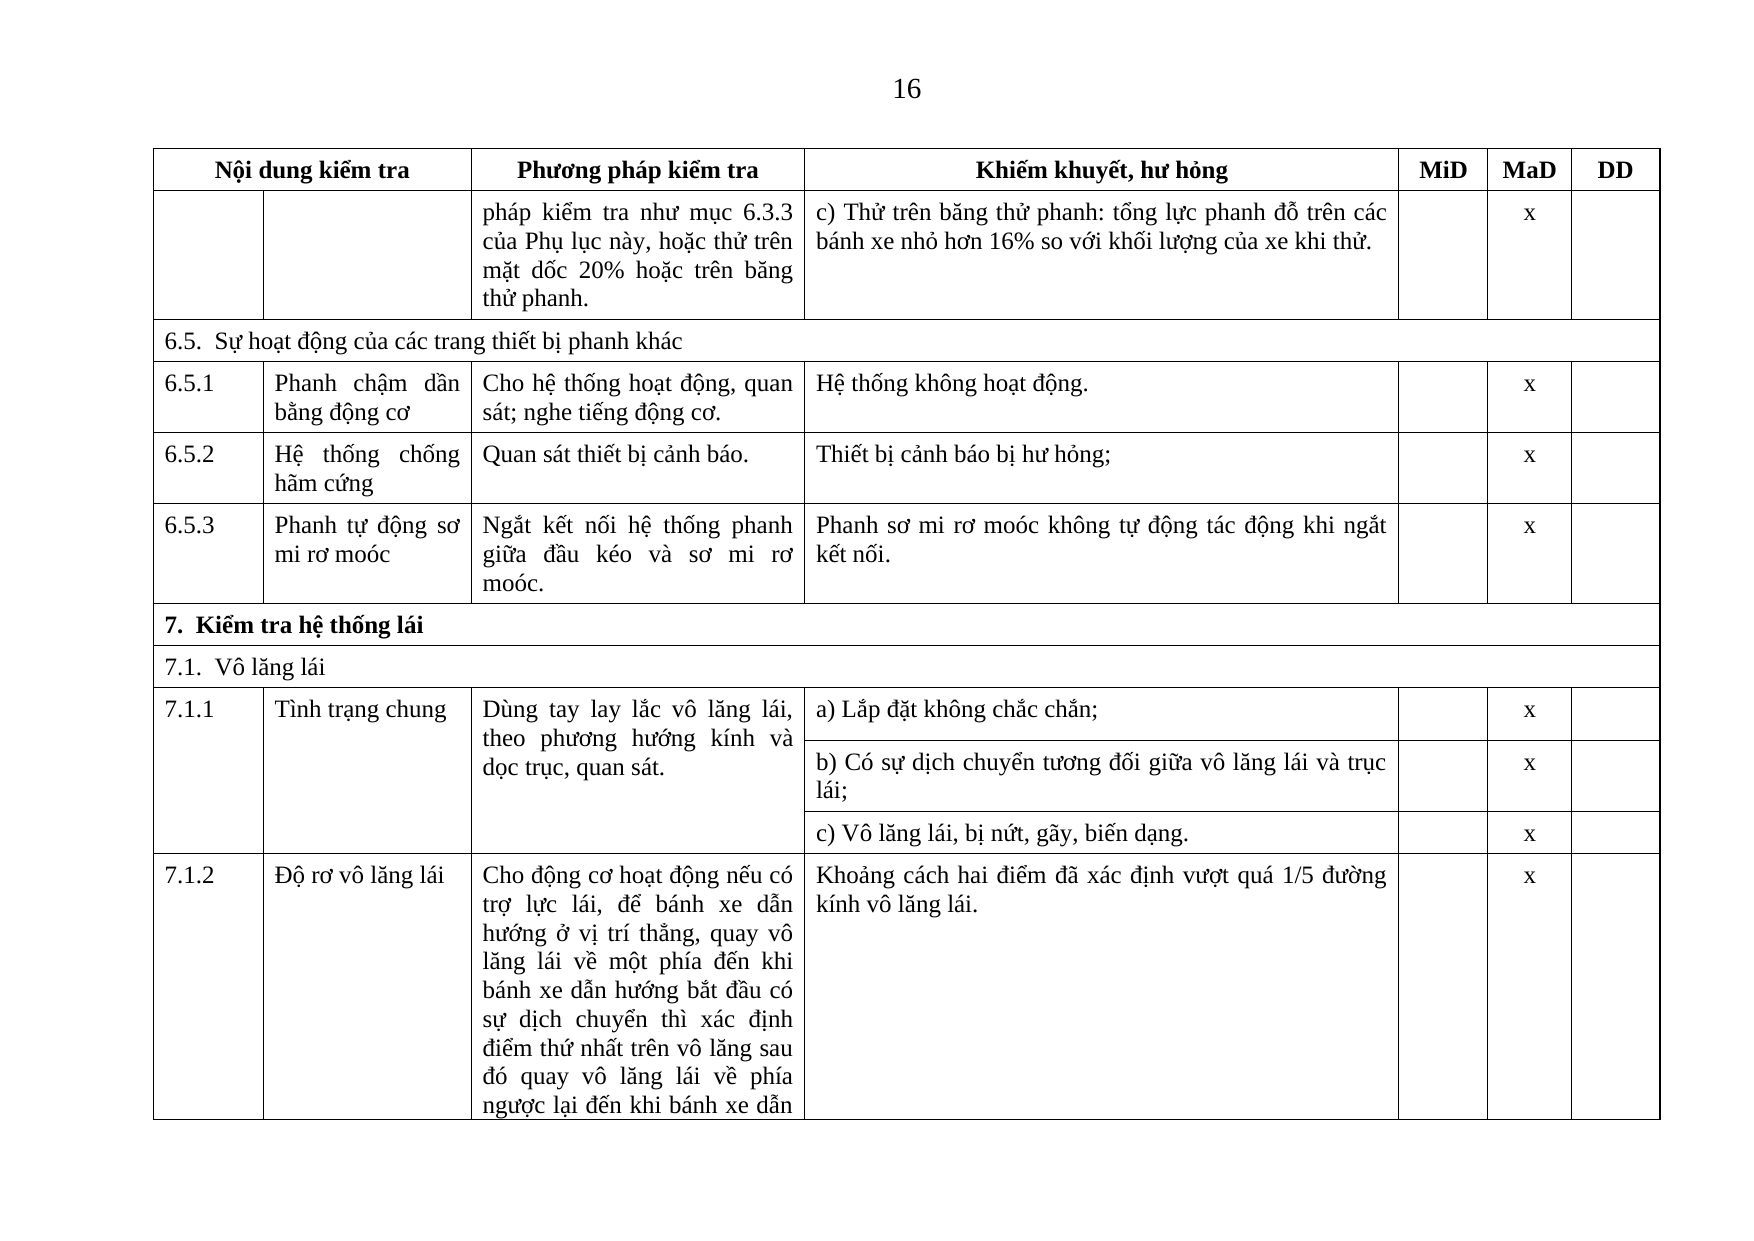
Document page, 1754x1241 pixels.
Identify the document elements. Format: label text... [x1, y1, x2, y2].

table_header Nội dung kiểm tra [154, 149, 471, 190]
table_cell Cho hệ thống hoạt động, quan sát; nghe tiếng động cơ. [472, 362, 804, 432]
table_cell [1572, 812, 1659, 853]
table_cell b) Có sự dịch chuyển tương đối giữa vô lăng lái và trục lái; [805, 741, 1398, 811]
table_cell [1572, 504, 1659, 603]
table_cell 6.5. Sự hoạt động của các trang thiết bị phanh khác [154, 320, 1659, 361]
table_header MaD [1488, 149, 1571, 190]
table_cell x [1488, 362, 1571, 432]
table_cell [1399, 191, 1487, 318]
table_cell [1399, 433, 1487, 503]
table_cell [1399, 504, 1487, 603]
table_header MiD [1399, 149, 1487, 190]
table_cell Tình trạng chung [264, 688, 471, 853]
table_cell Dùng tay lay lắc vô lăng lái, theo phương hướng kính và dọc trục, quan sát. [472, 688, 804, 853]
table_cell 6.5.2 [154, 433, 263, 503]
table_cell Hệ thống không hoạt động. [805, 362, 1398, 432]
table_cell [1572, 741, 1659, 811]
table_cell 7. Kiểm tra hệ thống lái [154, 604, 1659, 645]
table_cell x [1488, 812, 1571, 853]
table_cell Độ rơ vô lăng lái [264, 854, 471, 1119]
table_cell 7.1.2 [154, 854, 263, 1119]
table_cell [1399, 854, 1487, 1119]
table_header Khiếm khuyết, hư hỏng [805, 149, 1398, 190]
table_cell x [1488, 504, 1571, 603]
table_cell 6.5.1 [154, 362, 263, 432]
table_cell Hệ thống chống hãm cứng [264, 433, 471, 503]
table_cell [1399, 741, 1487, 811]
table_cell x [1488, 854, 1571, 1119]
table_cell [1572, 362, 1659, 432]
table_cell c) Thử trên băng thử phanh: tổng lực phanh đỗ trên các bánh xe nhỏ hơn 16% so với khối lượng của xe khi thử. [805, 191, 1398, 318]
table_cell 7.1. Vô lăng lái [154, 646, 1659, 687]
table_cell [1572, 854, 1659, 1119]
table_cell Thiết bị cảnh báo bị hư hỏng; [805, 433, 1398, 503]
table_cell [1399, 362, 1487, 432]
table_cell Quan sát thiết bị cảnh báo. [472, 433, 804, 503]
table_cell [805, 854, 1398, 1119]
table_cell x [1488, 688, 1571, 739]
table_cell Ngắt kết nối hệ thống phanh giữa đầu kéo và sơ mi rơ moóc. [472, 504, 804, 603]
table_cell [1399, 688, 1487, 739]
table_cell Phanh sơ mi rơ moóc không tự động tác động khi ngắt kết nối. [805, 504, 1398, 603]
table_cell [472, 854, 804, 1119]
table_cell c) Vô lăng lái, bị nứt, gãy, biến dạng. [805, 812, 1398, 853]
table_cell x [1488, 433, 1571, 503]
table_cell Phanh chậm dần bằng động cơ [264, 362, 471, 432]
table_cell a) Lắp đặt không chắc chắn; [805, 688, 1398, 739]
table_cell 6.5.3 [154, 504, 263, 603]
table_cell [1572, 191, 1659, 318]
table_cell x [1488, 741, 1571, 811]
table_cell 7.1.1 [154, 688, 263, 853]
table_cell [1572, 688, 1659, 739]
table_header DD [1572, 149, 1659, 190]
table_header Phương pháp kiểm tra [472, 149, 804, 190]
table_cell [1399, 812, 1487, 853]
table_cell [1572, 433, 1659, 503]
table_cell Phanh tự động sơ mi rơ moóc [264, 504, 471, 603]
table_cell x [1488, 191, 1571, 318]
